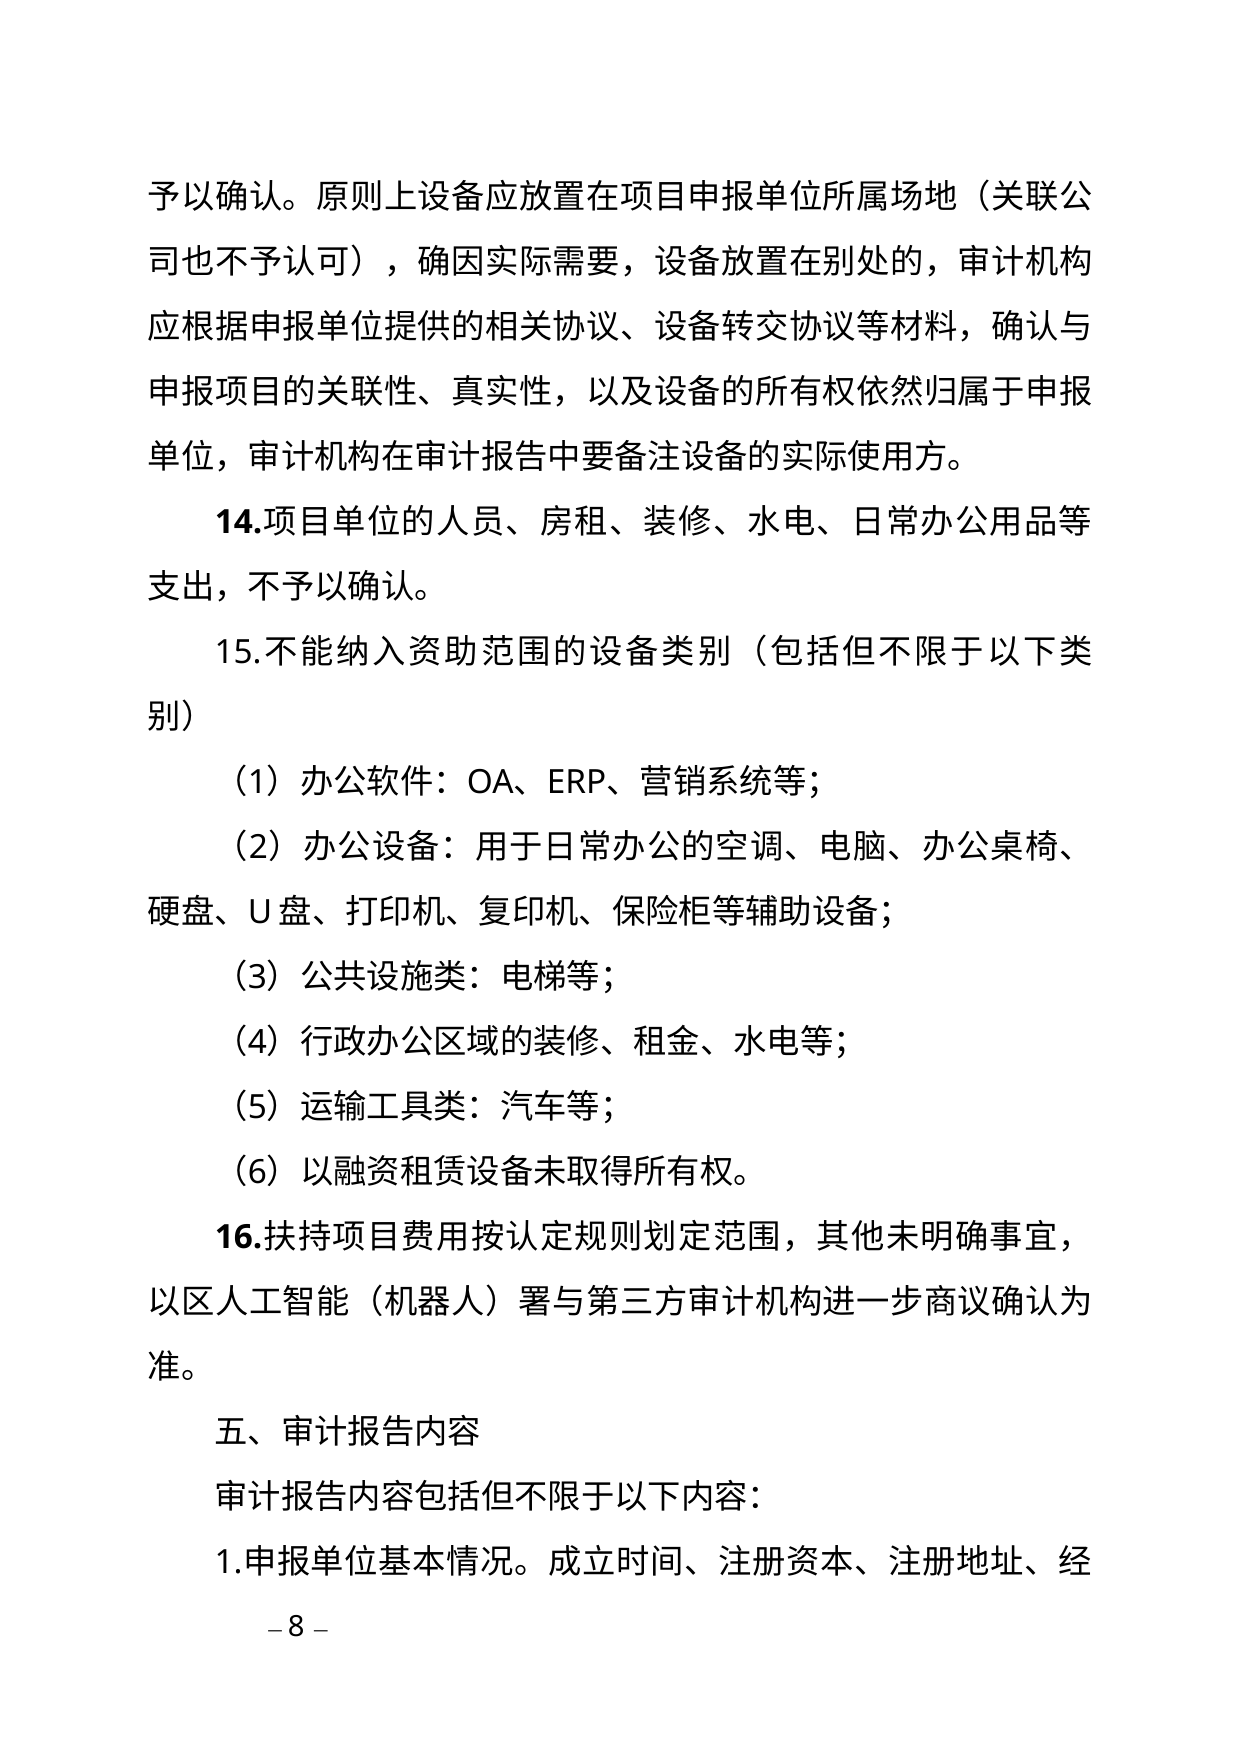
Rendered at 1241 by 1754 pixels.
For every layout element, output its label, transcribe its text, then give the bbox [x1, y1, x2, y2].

text （1）办公软件：OA、ERP、营销系统等； [148, 747, 1093, 812]
text （2）办公设备：用于日常办公的空调、电脑、办公桌椅、硬盘、U盘、打印机、复印机、保险柜等辅助设备； [148, 812, 1093, 942]
text 15.不能纳入资助范围的设备类别（包括但不限于以下类别） [148, 617, 1093, 747]
text （6）以融资租赁设备未取得所有权。 [148, 1137, 1093, 1202]
text 14.项目单位的人员、房租、装修、水电、日常办公用品等支出，不予以确认。 [148, 487, 1093, 617]
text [148, 162, 1093, 487]
text 审计报告内容包括但不限于以下内容： [148, 1462, 1093, 1527]
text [148, 1527, 1093, 1592]
text （4）行政办公区域的装修、租金、水电等； [148, 1007, 1093, 1072]
text （3）公共设施类：电梯等； [148, 942, 1093, 1007]
text 16.扶持项目费用按认定规则划定范围，其他未明确事宜，以区人工智能（机器人）署与第三方审计机构进一步商议确认为准。 [148, 1202, 1093, 1397]
text （5）运输工具类：汽车等； [148, 1072, 1093, 1137]
text 五、审计报告内容 [148, 1397, 1093, 1462]
